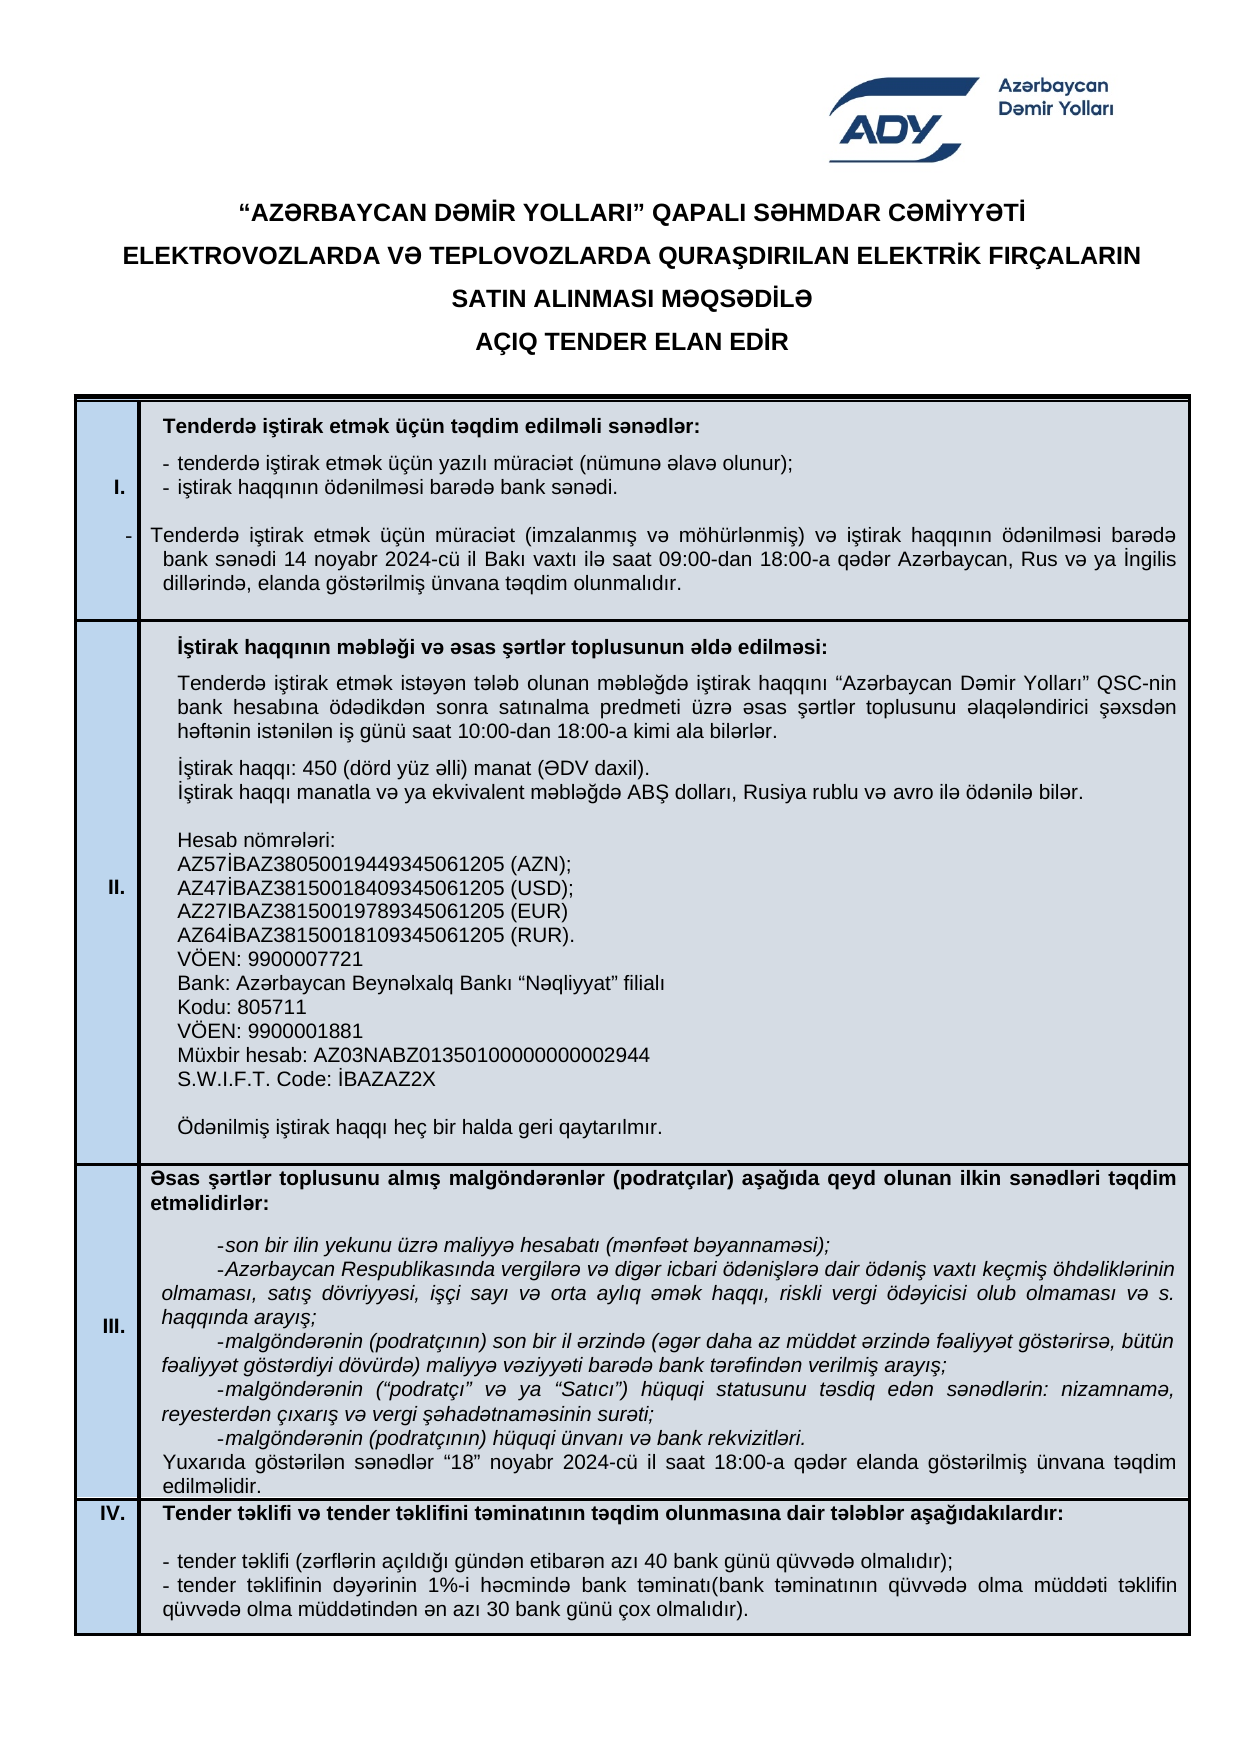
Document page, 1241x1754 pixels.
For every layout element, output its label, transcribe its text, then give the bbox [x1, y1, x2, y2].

table_cell [77, 1501, 137, 1633]
table_cell [77, 622, 137, 1163]
table_cell İştirak haqqının məbləği və əsas şərtlər toplusunun əldə edilməsi: Tenderdə iştirak etmək istəyən tələb olunan məbləğdə iştirak haqqını “Azərbaycan Dəmir Yolları” QSC-nin bank hesabına ödədikdən sonra satınalma predmeti üzrə əsas şərtlər toplusunu əlaqələndirici şəxsdən həftənin istənilən iş günü saat 10:00-dan 18:00-a kimi ala bilərlər. İştirak haqqı: 450 (dörd yüz əlli) manat (ƏDV daxil). İştirak haqqı manatla və ya ekvivalent məbləğdə ABŞ dolları, Rusiya rublu və avro ilə ödənilə bilər. Hesab nömrələri: AZ57İBAZ38050019449345061205 (AZN); AZ47İBAZ38150018409345061205 (USD); AZ27IBAZ38150019789345061205 (EUR) AZ64İBAZ38150018109345061205 (RUR). VÖEN: 9900007721 Bank: Azərbaycan Beynəlxalq Bankı “Nəqliyyat” filialı Kodu: 805711 VÖEN: 9900001881 Müxbir hesab: AZ03NABZ01350100000000002944 S.W.I.F.T. Code: İBAZAZ2X Ödənilmiş iştirak haqqı heç bir halda geri qaytarılmır. [141, 622, 1188, 1163]
table_cell [77, 1166, 137, 1497]
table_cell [141, 1501, 1188, 1633]
text “AZƏRBAYCAN DƏMİR YOLLARI” QAPALI SƏHMDAR CƏMİYYƏTİ [112, 198, 1152, 226]
text AÇIQ TENDER ELAN EDİR [112, 327, 1152, 356]
text SATIN ALINMASI MƏQSƏDİLƏ [112, 284, 1152, 313]
text ELEKTROVOZLARDA VƏ TEPLOVOZLARDA QURAŞDIRILAN ELEKTRİK FIRÇALARIN [112, 241, 1152, 269]
table_header [77, 402, 137, 619]
table_cell Əsas şərtlər toplusunu almış malgöndərənlər (podratçılar) aşağıda qeyd olunan ilkin sənədləri təqdim etməlidirlər: son bir ilin yekunu üzrə maliyyə hesabatı (mənfəət bəyannaməsi); Azərbaycan Respublikasında vergilərə və digər icbari ödənişlərə dair ödəniş vaxtı keçmiş öhdəliklərinin olmaması, satış dövriyyəsi, işçi sayı və orta aylıq əmək haqqı, riskli vergi ödəyicisi olub olmaması və s. haqqında arayış; malgöndərənin (podratçının) son bir il ərzində (əgər daha az müddət ərzində fəaliyyət göstərirsə, bütün fəaliyyət göstərdiyi dövürdə) maliyyə vəziyyəti barədə bank tərəfindən verilmiş arayış; malgöndərənin (“podratçı” və ya “Satıcı”) hüquqi statusunu təsdiq edən sənədlərin: nizamnamə, reyesterdən çıxarış və vergi şəhadətnaməsinin surəti; malgöndərənin (podratçının) hüquqi ünvanı və bank rekvizitləri. Yuxarıda göstərilən sənədlər “18” noyabr 2024-cü il saat 18:00-a qədər elanda göstərilmiş ünvana təqdim edilməlidir. [141, 1166, 1188, 1497]
picture [789, 41, 1152, 198]
table_header Tenderdə iştirak etmək üçün təqdim edilməli sənədlər: tenderdə iştirak etmək üçün yazılı müraciət (nümunə əlavə olunur); iştirak haqqının ödənilməsi barədə bank sənədi. Tenderdə iştirak etmək üçün müraciət (imzalanmış və möhürlənmiş) və iştirak haqqının ödənilməsi barədə bank sənədi 14 noyabr 2024-cü il Bakı vaxtı ilə saat 09:00-dan 18:00-a qədər Azərbaycan, Rus və ya İngilis dillərində, elanda göstərilmiş ünvana təqdim olunmalıdır. [141, 402, 1188, 619]
